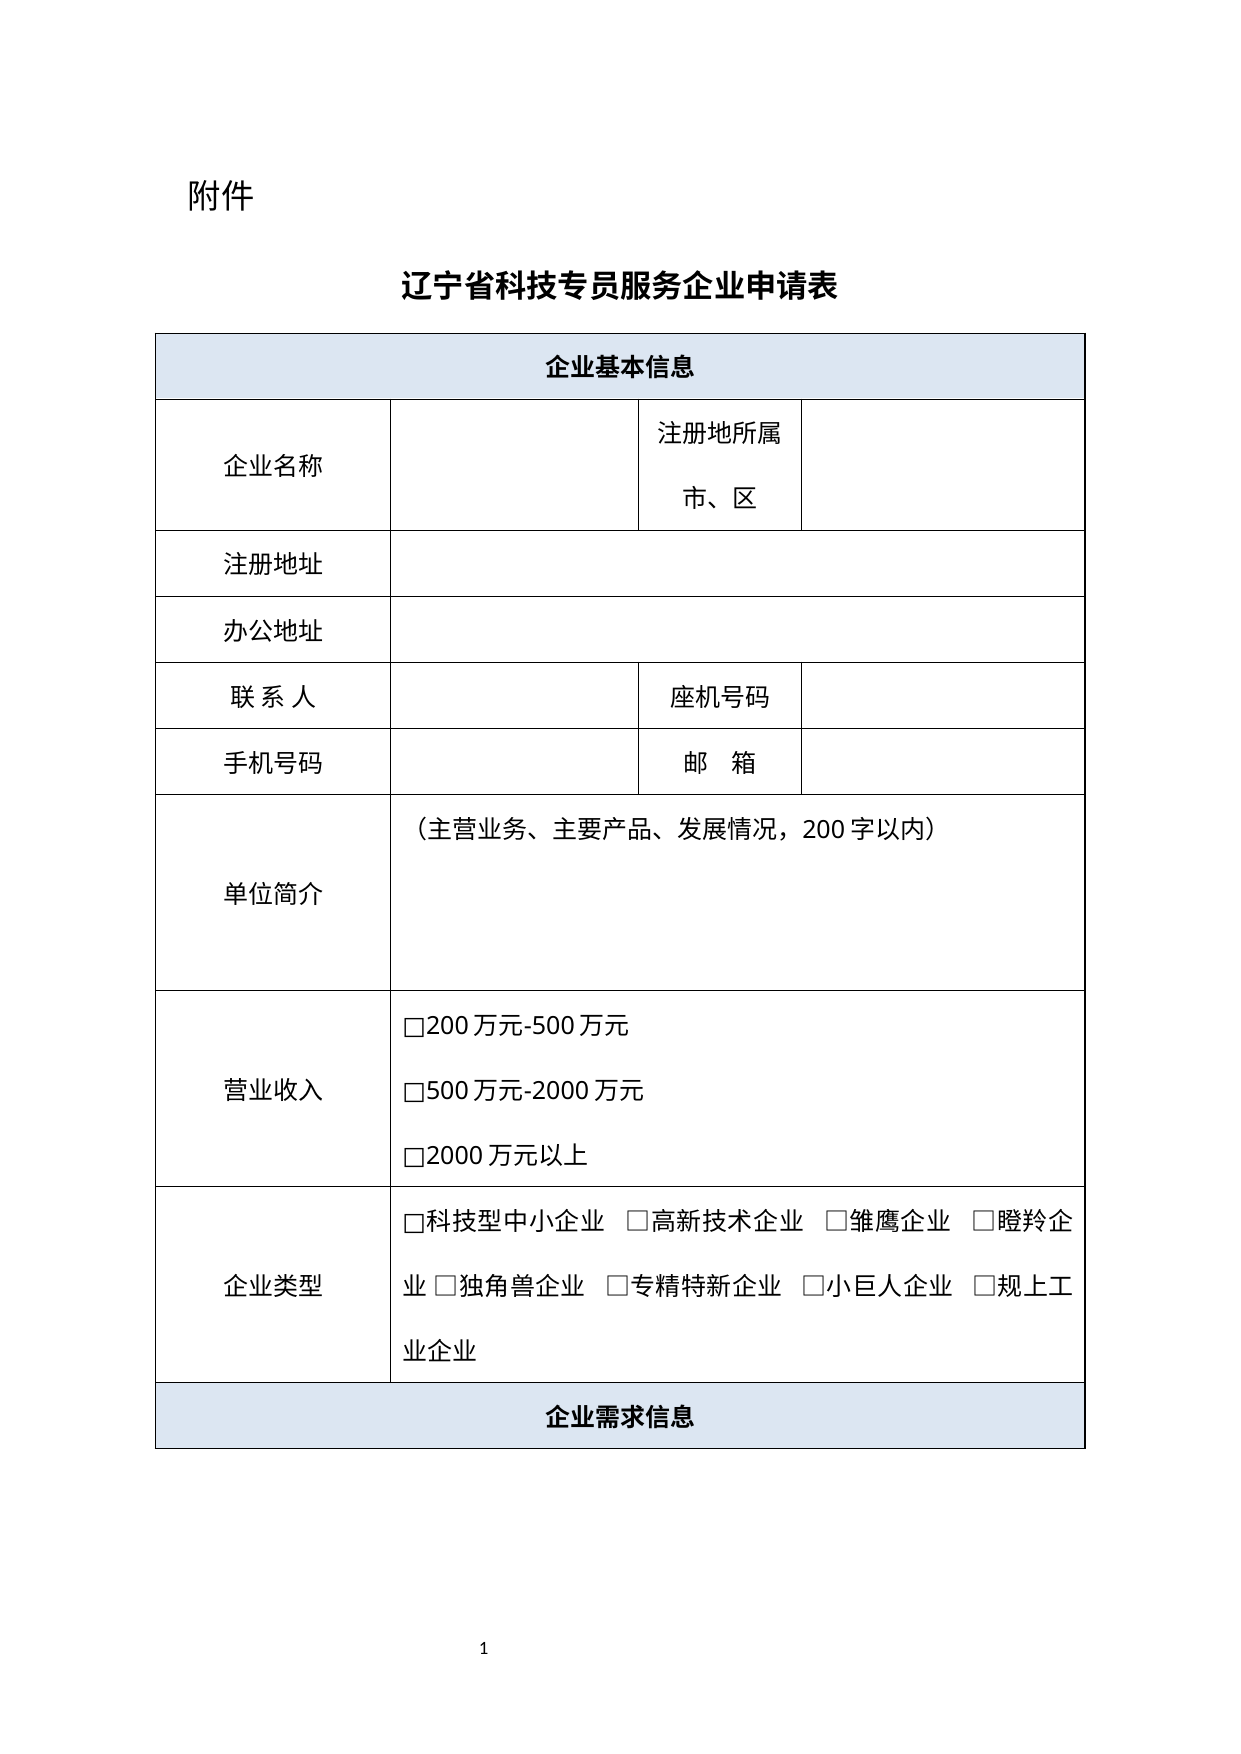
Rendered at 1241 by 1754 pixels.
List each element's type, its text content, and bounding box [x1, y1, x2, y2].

table_cell 办公地址 [156, 597, 390, 662]
table_cell 企业类型 [156, 1187, 390, 1382]
table_cell [802, 663, 1084, 728]
table_cell [391, 663, 638, 728]
table_cell [802, 729, 1084, 794]
table_cell [802, 400, 1084, 529]
table_cell 注册地址 [156, 531, 390, 596]
table_cell 营业收入 [156, 991, 390, 1186]
text 附件 [187, 162, 1053, 227]
table_cell 企业名称 [156, 400, 390, 529]
table_cell [391, 531, 1084, 596]
table_cell 企业需求信息 [156, 1383, 1084, 1448]
table_cell [391, 729, 638, 794]
table_cell 座机号码 [639, 663, 801, 728]
table_cell 单位简介 [156, 795, 390, 990]
table_cell 手机号码 [156, 729, 390, 794]
table_cell [391, 597, 1084, 662]
text 辽宁省科技专员服务企业申请表 [187, 251, 1053, 316]
table_cell □科技型中小企业 □高新技术企业 □雏鹰企业 □瞪羚企业 □独角兽企业 □专精特新企业 □小巨人企业 □规上工业企业 [391, 1187, 1084, 1382]
table_cell 联 系 人 [156, 663, 390, 728]
table_cell □200万元-500万元 □500万元-2000万元 □2000万元以上 [391, 991, 1084, 1186]
table_cell 邮 箱 [639, 729, 801, 794]
table_header 企业基本信息 [156, 334, 1084, 398]
table_cell 注册地所属市、区 [639, 400, 801, 529]
table_cell （主营业务、主要产品、发展情况，200字以内） [391, 795, 1084, 990]
table_cell [391, 400, 638, 529]
